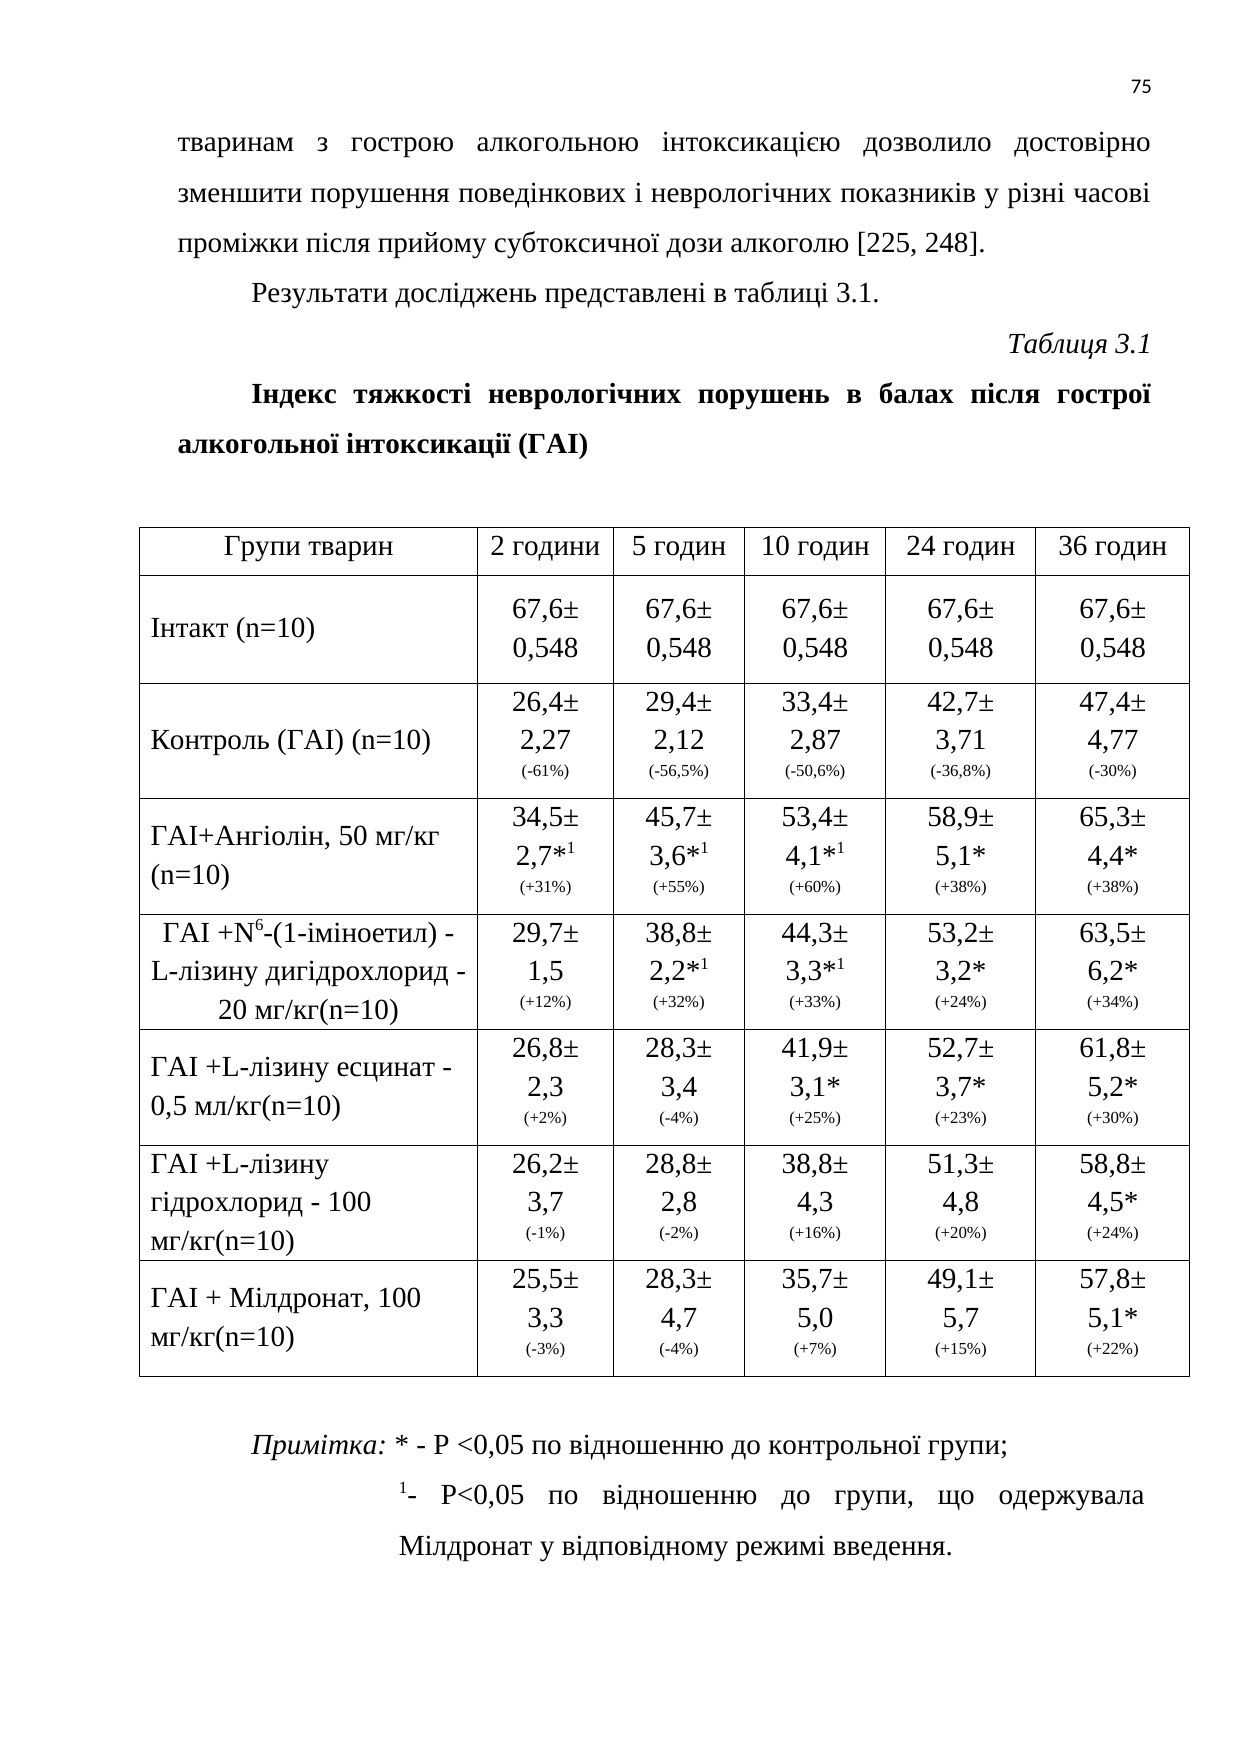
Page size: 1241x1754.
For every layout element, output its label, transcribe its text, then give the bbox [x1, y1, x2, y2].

table_header 2 години [478, 528, 613, 575]
table_cell 26,8± 2,3 (+2%) [478, 1030, 613, 1145]
table_header 10 годин [745, 528, 885, 575]
table_header 24 годин [886, 528, 1035, 575]
table_cell 28,3± 3,4 (-4%) [614, 1030, 744, 1145]
table_cell 63,5± 6,2* (+34%) [1036, 915, 1189, 1029]
table_header 36 годин [1036, 528, 1189, 575]
table_cell ГАІ +N6-(1-іміноетил) -L-лізину дигідрохлорид - 20 мг/кг(n=10) [140, 915, 477, 1029]
table_cell 28,3± 4,7 (-4%) [614, 1261, 744, 1376]
text Примітка: * - Р <0,05 по відношенню до контрольної групи; [177, 1427, 1145, 1461]
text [177, 124, 1152, 259]
table_cell 51,3± 4,8 (+20%) [886, 1146, 1035, 1260]
table_cell 49,1± 5,7 (+15%) [886, 1261, 1035, 1376]
table_cell 67,6± 0,548 [1036, 576, 1189, 683]
table_cell 67,6± 0,548 [886, 576, 1035, 683]
table_cell 29,7± 1,5 (+12%) [478, 915, 613, 1029]
table_header 5 годин [614, 528, 744, 575]
table_cell 67,6± 0,548 [478, 576, 613, 683]
table_cell 42,7± 3,71 (-36,8%) [886, 684, 1035, 798]
table_cell 58,9± 5,1* (+38%) [886, 799, 1035, 914]
table_cell 45,7± 3,6*1 (+55%) [614, 799, 744, 914]
table_header Групи тварин [140, 528, 477, 575]
table_cell 26,2± 3,7 (-1%) [478, 1146, 613, 1260]
text 1- Р<0,05 по відношенню до групи, що одержувала Мілдронат у відповідному режимі введення. [398, 1477, 1145, 1561]
table_cell 67,6± 0,548 [614, 576, 744, 683]
table_cell 53,4± 4,1*1 (+60%) [745, 799, 885, 914]
table_cell 58,8± 4,5* (+24%) [1036, 1146, 1189, 1260]
table_cell 53,2± 3,2* (+24%) [886, 915, 1035, 1029]
table_cell ГАІ+Ангіолін, 50 мг/кг (n=10) [140, 799, 477, 914]
table_cell 35,7± 5,0 (+7%) [745, 1261, 885, 1376]
table_cell 38,8± 2,2*1 (+32%) [614, 915, 744, 1029]
table_cell 57,8± 5,1* (+22%) [1036, 1261, 1189, 1376]
table_cell 38,8± 4,3 (+16%) [745, 1146, 885, 1260]
table_cell 67,6± 0,548 [745, 576, 885, 683]
table_cell Контроль (ГАІ) (n=10) [140, 684, 477, 798]
table_cell 25,5± 3,3 (-3%) [478, 1261, 613, 1376]
table_cell 52,7± 3,7* (+23%) [886, 1030, 1035, 1145]
text Результати досліджень представлені в таблиці 3.1. [177, 276, 1152, 309]
table_cell 33,4± 2,87 (-50,6%) [745, 684, 885, 798]
table_cell ГАІ +L-лізину есцинат - 0,5 мл/кг(n=10) [140, 1030, 477, 1145]
table_cell 61,8± 5,2* (+30%) [1036, 1030, 1189, 1145]
table_cell ГАІ +L-лізину гідрохлорид - 100 мг/кг(n=10) [140, 1146, 477, 1260]
text Індекс тяжкості неврологічних порушень в балах після гострої алкогольної інтоксикації (ГАІ) [177, 376, 1152, 460]
table_cell 28,8± 2,8 (-2%) [614, 1146, 744, 1260]
table_cell ГАІ + Мілдронат, 100 мг/кг(n=10) [140, 1261, 477, 1376]
table_cell Інтакт (n=10) [140, 576, 477, 683]
table_cell 26,4± 2,27 (-61%) [478, 684, 613, 798]
text Таблиця 3.1 [177, 326, 1152, 359]
table_cell 44,3± 3,3*1 (+33%) [745, 915, 885, 1029]
table_cell 29,4± 2,12 (-56,5%) [614, 684, 744, 798]
table_cell 34,5± 2,7*1 (+31%) [478, 799, 613, 914]
table_cell 65,3± 4,4* (+38%) [1036, 799, 1189, 914]
table_cell 47,4± 4,77 (-30%) [1036, 684, 1189, 798]
table_cell 41,9± 3,1* (+25%) [745, 1030, 885, 1145]
